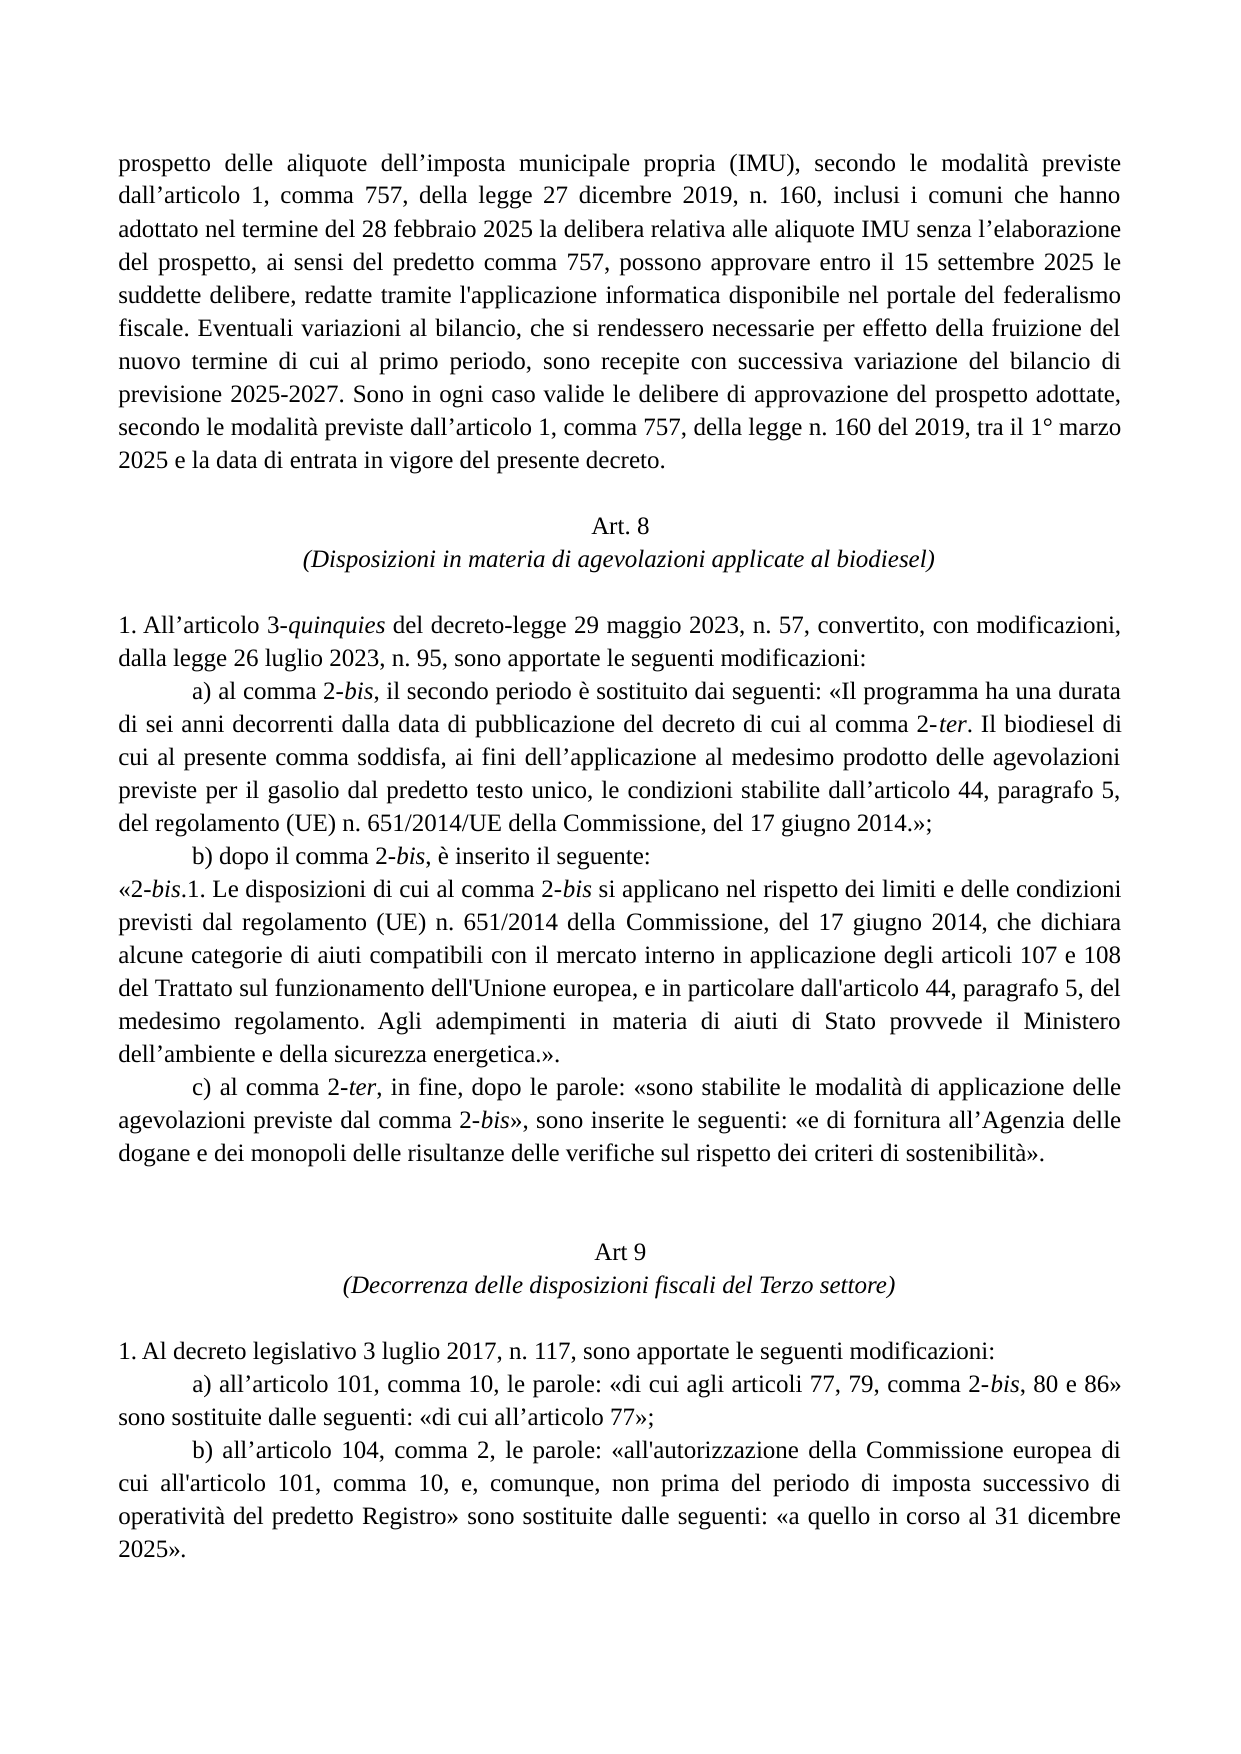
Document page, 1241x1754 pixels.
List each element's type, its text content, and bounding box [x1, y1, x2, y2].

text Art. 8 [118, 511, 1122, 539]
text (Decorrenza delle disposizioni fiscali del Terzo settore) [118, 1270, 1122, 1299]
text a) al comma 2-bis, il secondo periodo è sostituito dai seguenti: «Il programma ha una durata di sei anni decorrenti dalla data di pubblicazione del decreto di cui al comma 2-ter. Il biodiesel di cui al presente comma soddisfa, ai fini dell’applicazione al medesimo prodotto delle agevolazioni previste per il gasolio dal predetto testo unico, le condizioni stabilite dall’articolo 44, paragrafo 5, del regolamento (UE) n. 651/2014/UE della Commissione, del 17 giugno 2014.»; [118, 676, 1122, 837]
text 1. Al decreto legislativo 3 luglio 2017, n. 117, sono apportate le seguenti modificazioni: [118, 1336, 1122, 1365]
text a) all’articolo 101, comma 10, le parole: «di cui agli articoli 77, 79, comma 2-bis, 80 e 86» sono sostituite dalle seguenti: «di cui all’articolo 77»; [118, 1369, 1122, 1431]
text b) dopo il comma 2-bis, è inserito il seguente: [118, 841, 1122, 870]
text «2-bis.1. Le disposizioni di cui al comma 2-bis si applicano nel rispetto dei limiti e delle condizioni previsti dal regolamento (UE) n. 651/2014 della Commissione, del 17 giugno 2014, che dichiara alcune categorie di aiuti compatibili con il mercato interno in applicazione degli articoli 107 e 108 del Trattato sul funzionamento dell'Unione europea, e in particolare dall'articolo 44, paragrafo 5, del medesimo regolamento. Agli adempimenti in materia di aiuti di Stato provvede il Ministero dell’ambiente e della sicurezza energetica.». [118, 874, 1122, 1068]
text c) al comma 2-ter, in fine, dopo le parole: «sono stabilite le modalità di applicazione delle agevolazioni previste dal comma 2-bis», sono inserite le seguenti: «e di fornitura all’Agenzia delle dogane e dei monopoli delle risultanze delle verifiche sul rispetto dei criteri di sostenibilità». [118, 1072, 1122, 1167]
text b) all’articolo 104, comma 2, le parole: «all'autorizzazione della Commissione europea di cui all'articolo 101, comma 10, e, comunque, non prima del periodo di imposta successivo di operatività del predetto Registro» sono sostituite dalle seguenti: «a quello in corso al 31 dicembre 2025». [118, 1435, 1122, 1563]
text 1. All’articolo 3-quinquies del decreto-legge 29 maggio 2023, n. 57, convertito, con modificazioni, dalla legge 26 luglio 2023, n. 95, sono apportate le seguenti modificazioni: [118, 610, 1122, 672]
text Art 9 [118, 1237, 1122, 1266]
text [118, 148, 1122, 473]
text (Disposizioni in materia di agevolazioni applicate al biodiesel) [118, 544, 1122, 573]
